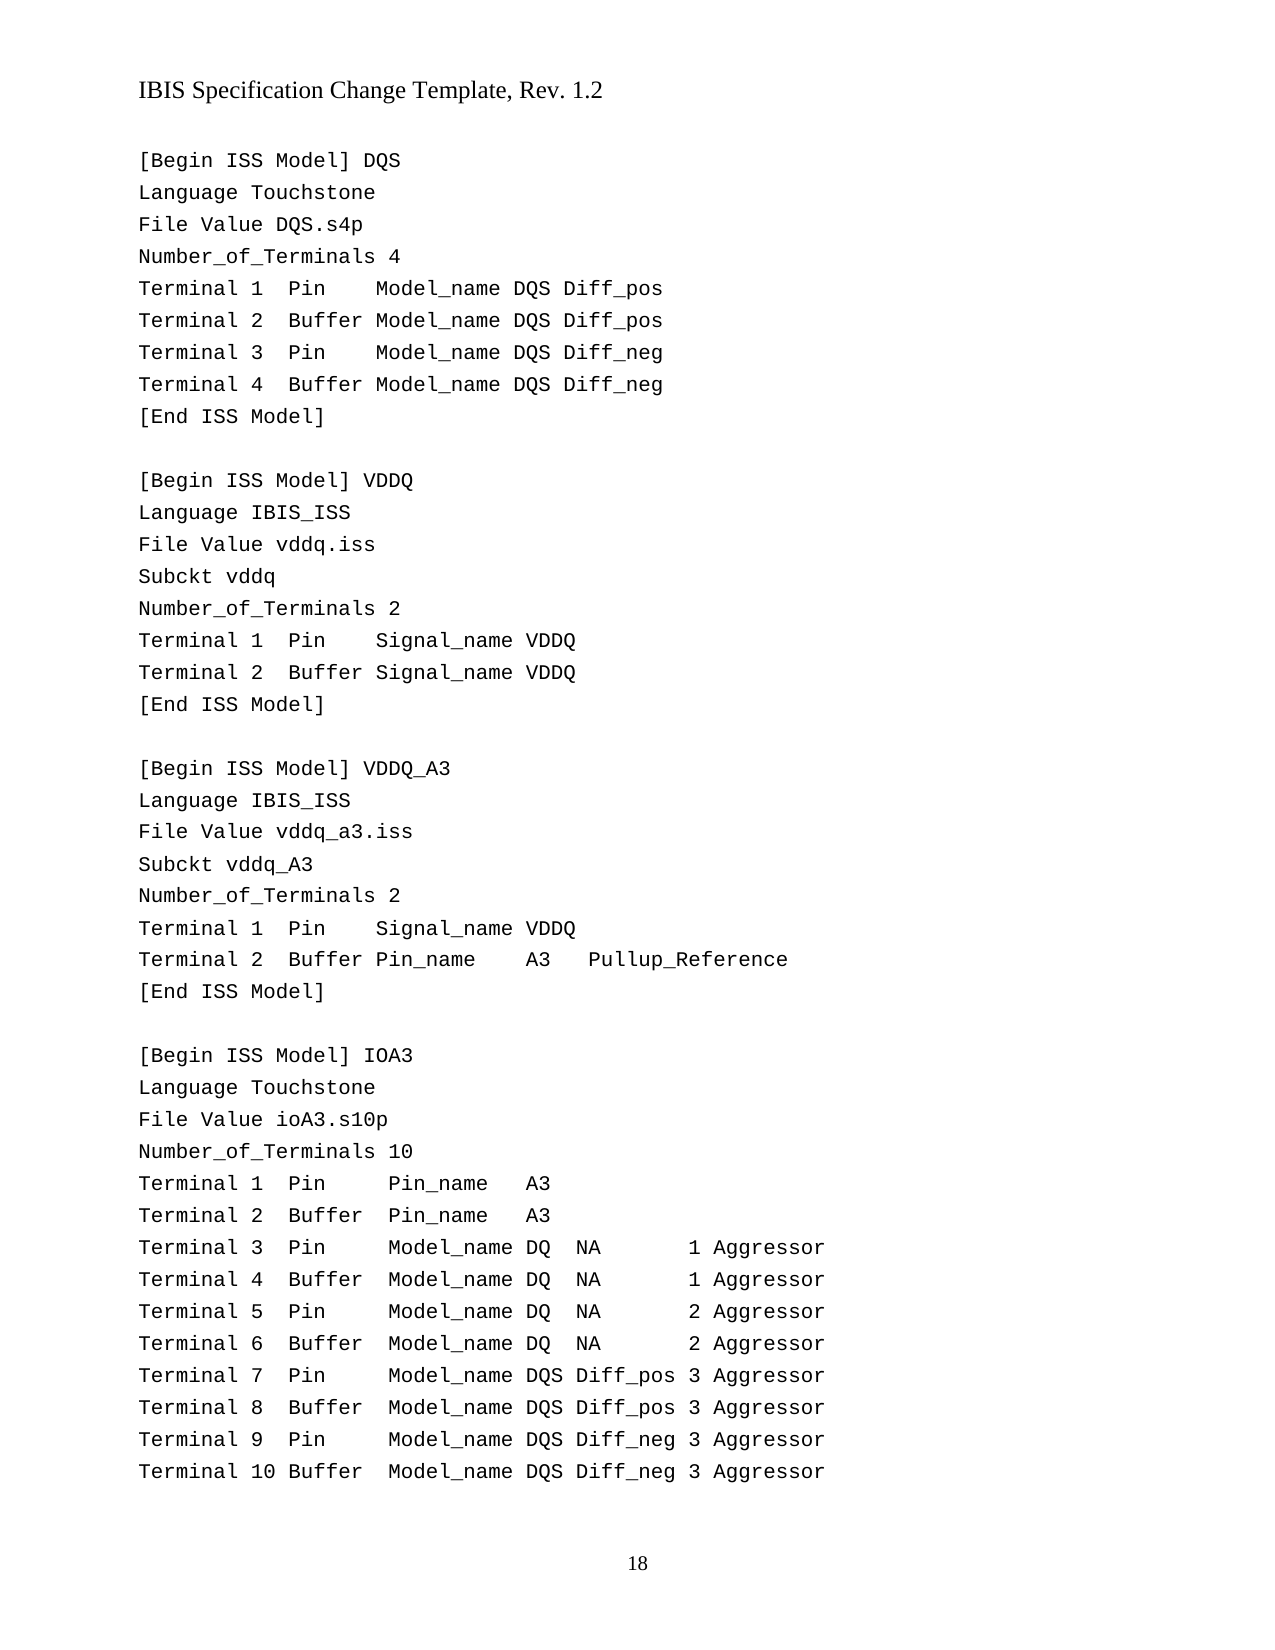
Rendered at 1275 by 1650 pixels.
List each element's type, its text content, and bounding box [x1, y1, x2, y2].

text Terminal 2 Buffer Pin_name A3 [138, 1205, 1137, 1229]
text Terminal 5 Pin Model_name DQ NA 2 Aggressor [138, 1301, 1137, 1325]
text Number_of_Terminals 10 [138, 1141, 1137, 1165]
text Terminal 1 Pin Pin_name A3 [138, 1173, 1137, 1197]
text Terminal 10 Buffer Model_name DQS Diff_neg 3 Aggressor [138, 1461, 1137, 1485]
text File Value ioA3.s10p [138, 1109, 1137, 1133]
text File Value vddq.iss [138, 534, 1137, 557]
text Terminal 8 Buffer Model_name DQS Diff_pos 3 Aggressor [138, 1397, 1137, 1421]
text [Begin ISS Model] IOA3 [138, 1045, 1137, 1069]
text Terminal 4 Buffer Model_name DQS Diff_neg [138, 374, 1137, 397]
text Number_of_Terminals 4 [138, 246, 1137, 269]
text [Begin ISS Model] DQS [138, 150, 1137, 174]
text Terminal 2 Buffer Model_name DQS Diff_pos [138, 310, 1137, 333]
text Terminal 3 Pin Model_name DQS Diff_neg [138, 342, 1137, 366]
text Terminal 1 Pin Signal_name VDDQ [138, 630, 1137, 653]
text Terminal 1 Pin Signal_name VDDQ [138, 917, 1137, 941]
text Terminal 4 Buffer Model_name DQ NA 1 Aggressor [138, 1269, 1137, 1293]
text Terminal 7 Pin Model_name DQS Diff_pos 3 Aggressor [138, 1365, 1137, 1389]
text [Begin ISS Model] VDDQ_A3 [138, 758, 1137, 781]
text [End ISS Model] [138, 406, 1137, 429]
text Number_of_Terminals 2 [138, 886, 1137, 909]
text [End ISS Model] [138, 981, 1137, 1005]
text Terminal 2 Buffer Signal_name VDDQ [138, 662, 1137, 685]
text File Value vddq_a3.iss [138, 822, 1137, 845]
text Subckt vddq [138, 566, 1137, 589]
text Number_of_Terminals 2 [138, 598, 1137, 621]
text Language Touchstone [138, 1077, 1137, 1101]
text Terminal 1 Pin Model_name DQS Diff_pos [138, 278, 1137, 302]
text Terminal 3 Pin Model_name DQ NA 1 Aggressor [138, 1237, 1137, 1261]
text Language IBIS_ISS [138, 789, 1137, 813]
text [End ISS Model] [138, 694, 1137, 717]
text File Value DQS.s4p [138, 214, 1137, 238]
text Terminal 6 Buffer Model_name DQ NA 2 Aggressor [138, 1333, 1137, 1357]
text Language IBIS_ISS [138, 502, 1137, 525]
text Terminal 2 Buffer Pin_name A3 Pullup_Reference [138, 949, 1137, 973]
text [Begin ISS Model] VDDQ [138, 470, 1137, 493]
text Language Touchstone [138, 182, 1137, 206]
text Subckt vddq_A3 [138, 853, 1137, 877]
text Terminal 9 Pin Model_name DQS Diff_neg 3 Aggressor [138, 1429, 1137, 1453]
